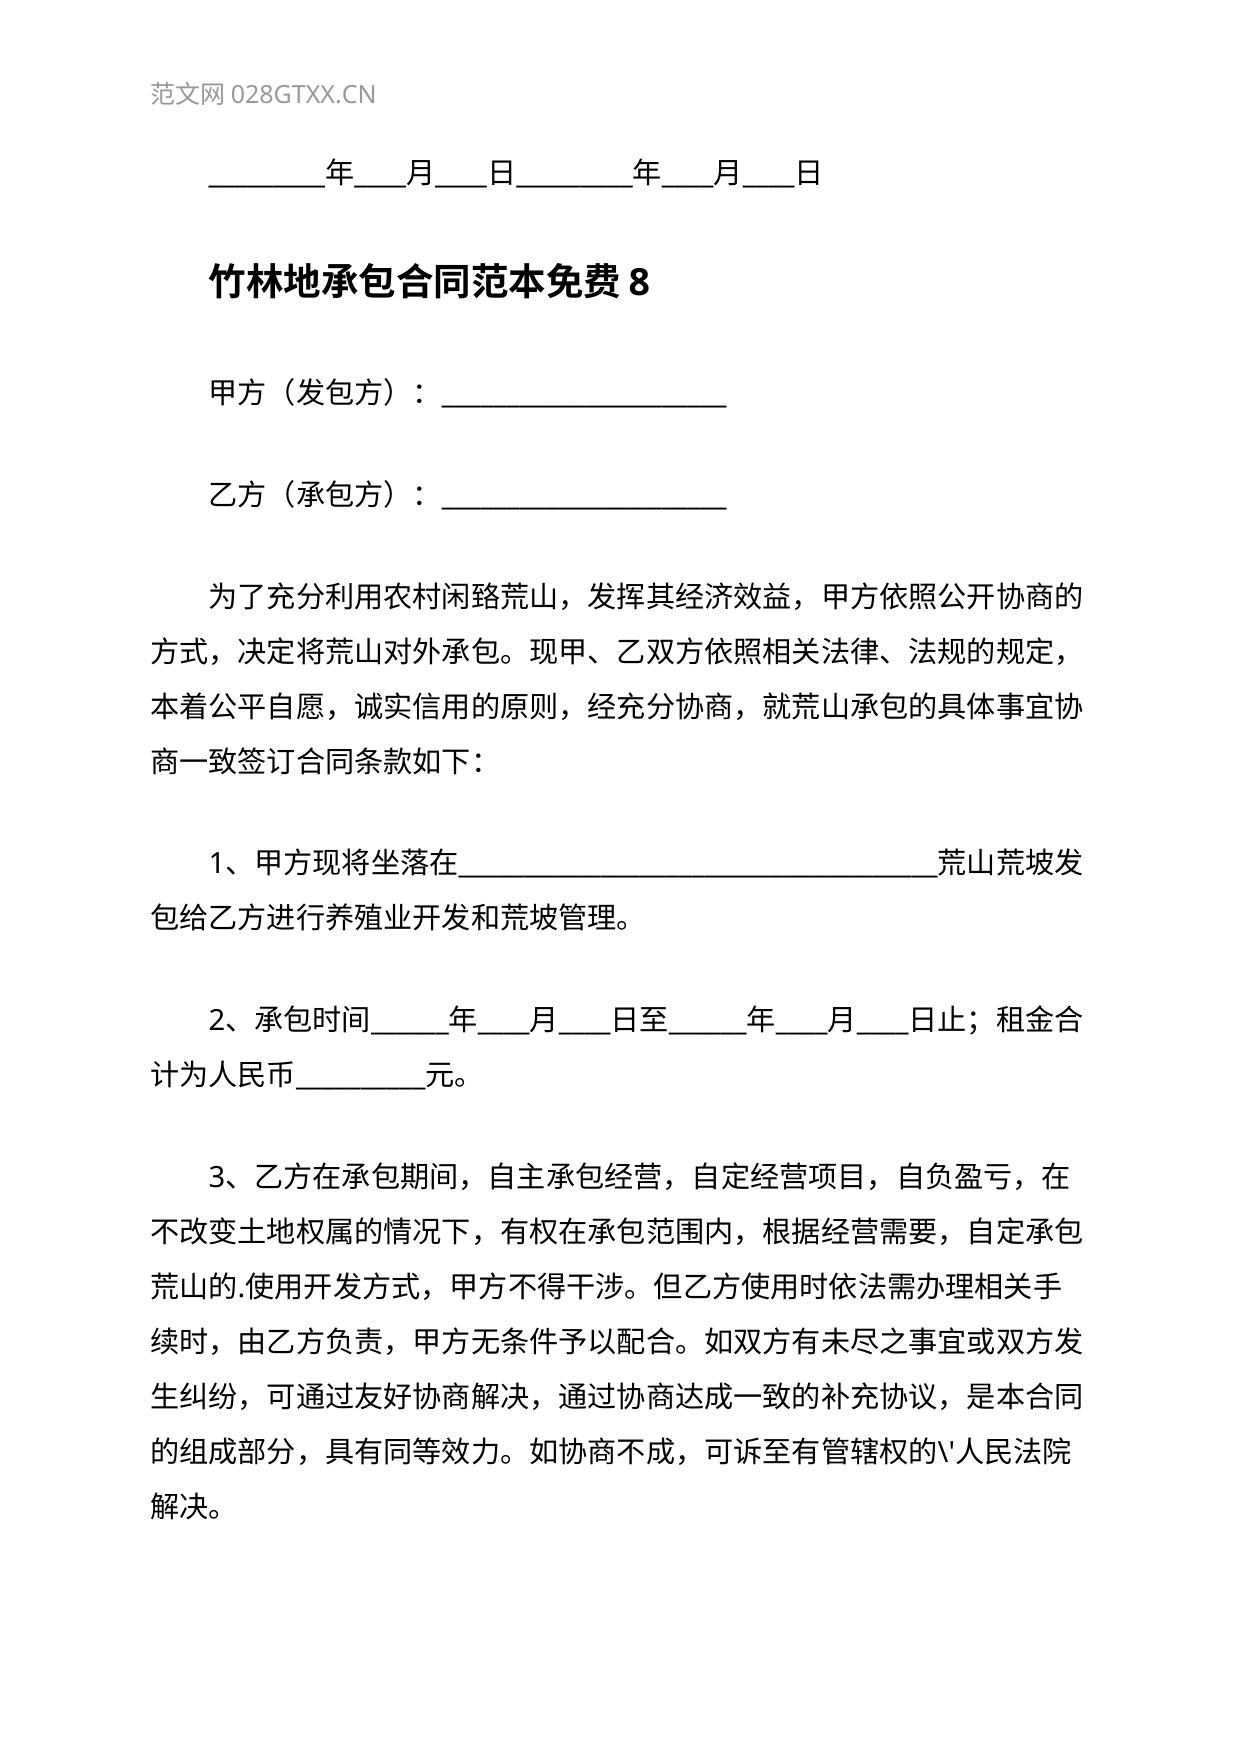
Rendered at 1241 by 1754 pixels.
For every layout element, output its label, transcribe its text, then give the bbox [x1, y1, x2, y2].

text 2、承包时间______年____月____日至______年____月____日止；租金合计为人民币__________元。 [150, 997, 1090, 1094]
text 1、甲方现将坐落在_____________________________________荒山荒坡发包给乙方进行养殖业开发和荒坡管理。 [150, 840, 1090, 937]
text 竹林地承包合同范本免费8 [150, 252, 1090, 306]
text 乙方（承包方）：______________________ [150, 472, 1090, 514]
text 甲方（发包方）：______________________ [150, 369, 1090, 412]
text 3、乙方在承包期间，自主承包经营，自定经营项目，自负盈亏，在不改变土地权属的情况下，有权在承包范围内，根据经营需要，自定承包荒山的.使用开发方式，甲方不得干涉。但乙方使用时依法需办理相关手续时，由乙方负责，甲方无条件予以配合。如双方有未尽之事宜或双方发生纠纷，可通过友好协商解决，通过协商达成一致的补充协议，是本合同的组成部分，具有同等效力。如协商不成，可诉至有管辖权的\'人民法院解决。 [150, 1154, 1090, 1526]
text _________年____月____日_________年____月____日 [150, 150, 1090, 192]
text 为了充分利用农村闲臵荒山，发挥其经济效益，甲方依照公开协商的方式，决定将荒山对外承包。现甲、乙双方依照相关法律、法规的规定，本着公平自愿，诚实信用的原则，经充分协商，就荒山承包的具体事宜协商一致签订合同条款如下： [150, 573, 1090, 781]
